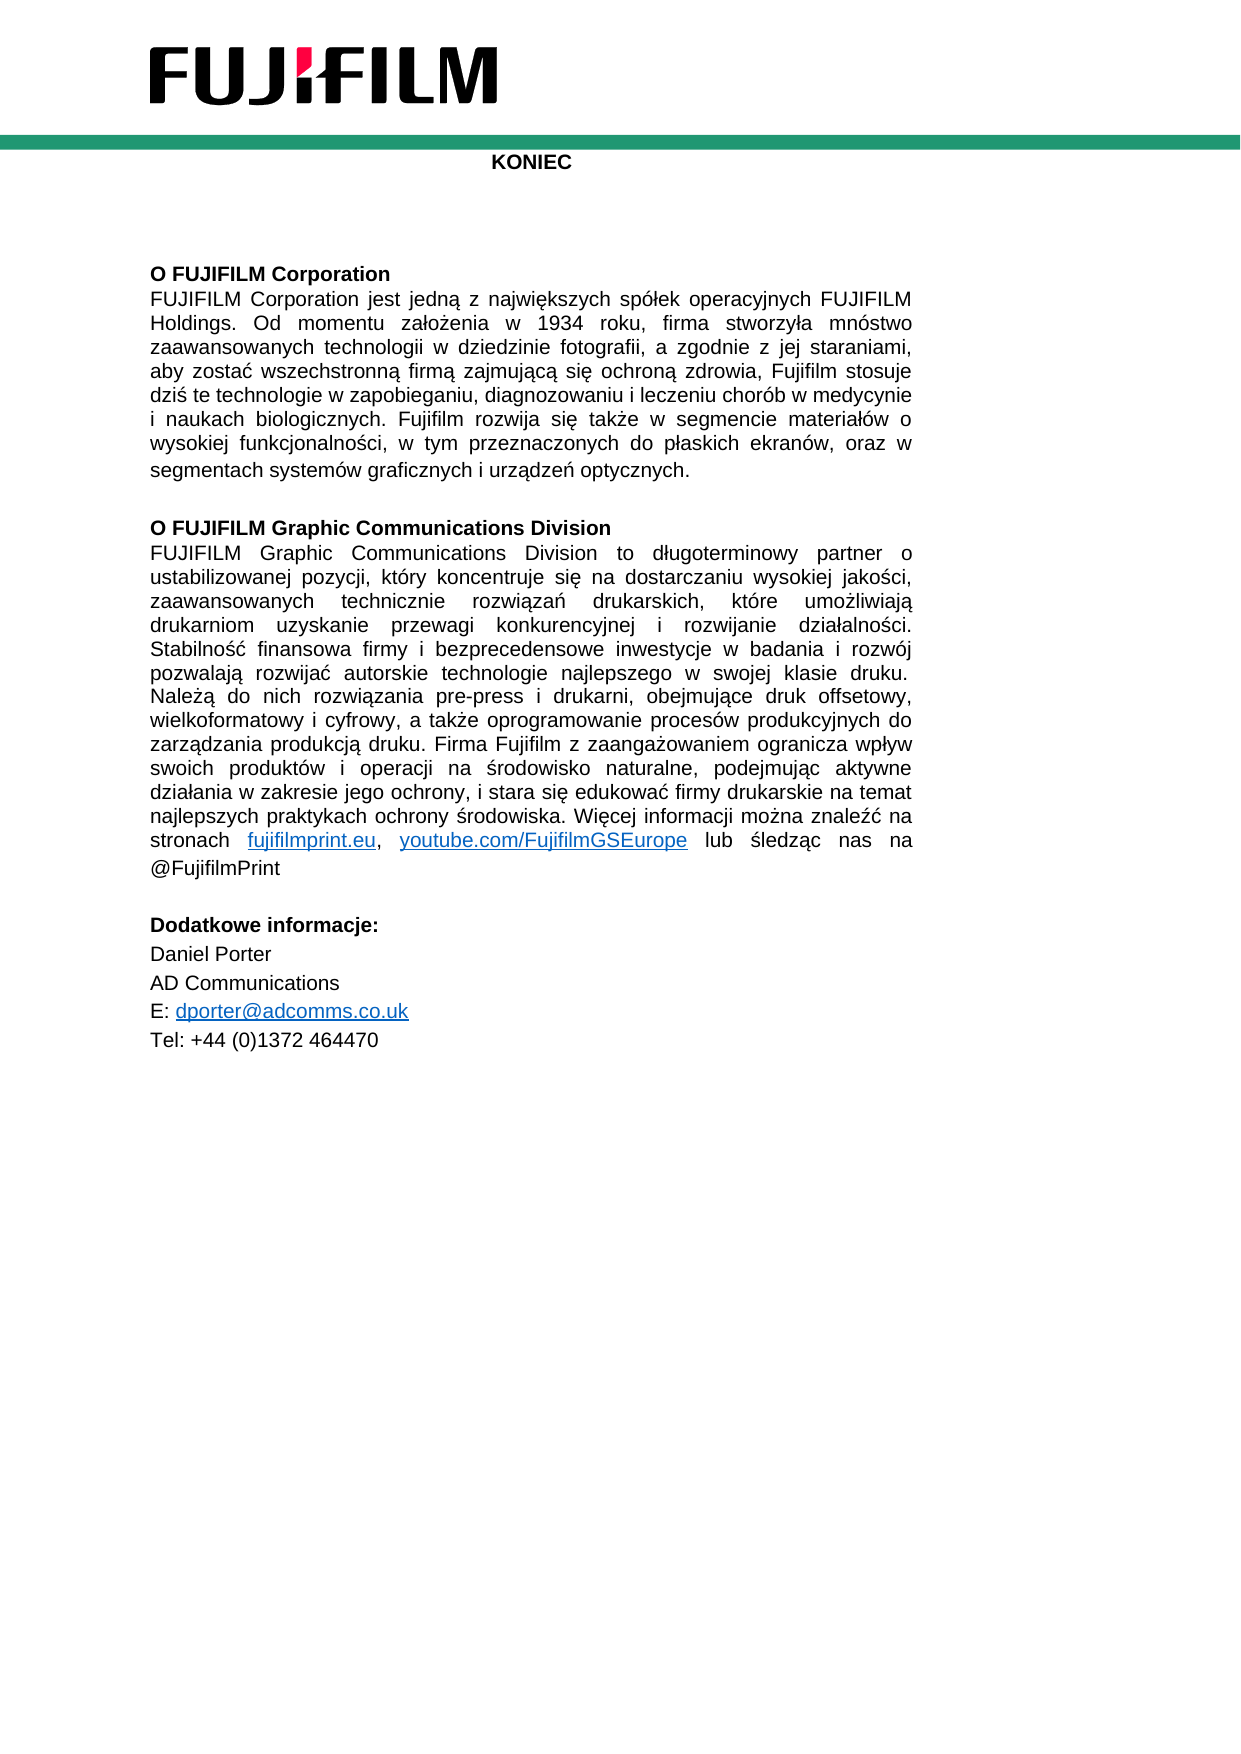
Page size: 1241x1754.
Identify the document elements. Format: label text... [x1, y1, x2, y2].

text FUJIFILM Graphic Communications Division to długoterminowy partner o ustabilizowanej pozycji, który koncentruje się na dostarczaniu wysokiej jakości, zaawansowanych technicznie rozwiązań drukarskich, które umożliwiają drukarniom uzyskanie przewagi konkurencyjnej i rozwijanie działalności. Stabilność finansowa firmy i bezprecedensowe inwestycje w badania i rozwój pozwalają rozwijać autorskie technologie najlepszego w swojej klasie druku. Należą do nich rozwiązania pre-press i drukarni, obejmujące druk offsetowy, wielkoformatowy i cyfrowy, a także oprogramowanie procesów produkcyjnych do zarządzania produkcją druku. Firma Fujifilm z zaangażowaniem ogranicza wpływ swoich produktów i operacji na środowisko naturalne, podejmując aktywne działania w zakresie jego ochrony, i stara się edukować firmy drukarskie na temat najlepszych praktykach ochrony środowiska. Więcej informacji można znaleźć na stronach fujifilmprint.eu, youtube.com/FujifilmGSEurope lub śledząc nas na @FujifilmPrint [150, 541, 913, 881]
text Daniel Porter [150, 938, 913, 967]
text KONIEC [150, 150, 913, 174]
text FUJIFILM Corporation jest jedną z największych spółek operacyjnych FUJIFILM Holdings. Od momentu założenia w 1934 roku, firma stworzyła mnóstwo zaawansowanych technologii w dziedzinie fotografii, a zgodnie z jej staraniami, aby zostać wszechstronną firmą zajmującą się ochroną zdrowia, Fujifilm stosuje dziś te technologie w zapobieganiu, diagnozowaniu i leczeniu chorób w medycynie i naukach biologicznych. Fujifilm rozwija się także w segmencie materiałów o wysokiej funkcjonalności, w tym przeznaczonych do płaskich ekranów, oraz w segmentach systemów graficznych i urządzeń optycznych. [150, 287, 913, 483]
text AD Communications [150, 967, 913, 996]
text Dodatkowe informacje: [150, 909, 913, 938]
text O FUJIFILM Corporation [150, 258, 913, 287]
text O FUJIFILM Graphic Communications Division [150, 512, 913, 541]
text E: dporter@adcomms.co.uk [150, 996, 913, 1024]
text Tel: +44 (0)1372 464470 [150, 1024, 913, 1052]
